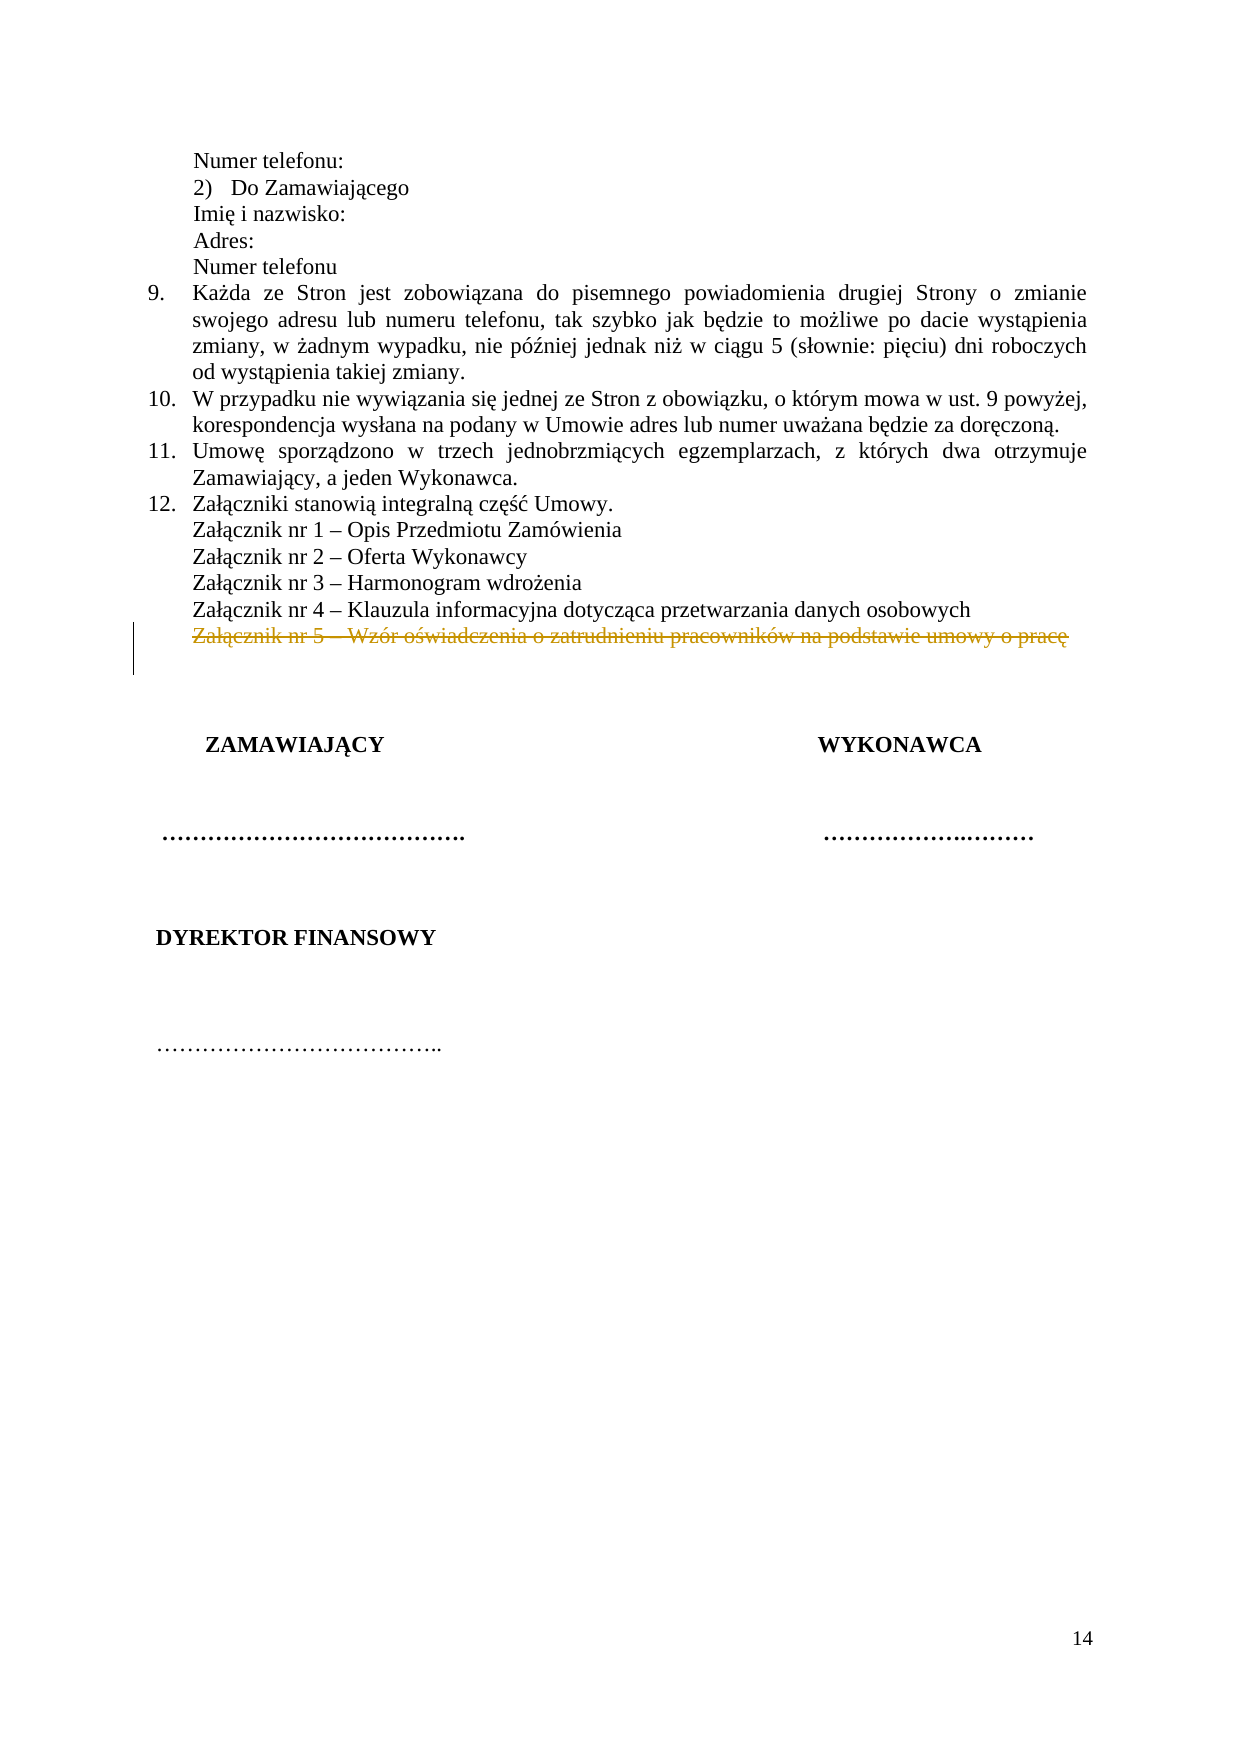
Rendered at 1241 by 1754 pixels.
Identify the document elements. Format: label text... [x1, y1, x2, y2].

text Załącznik nr 3 – Harmonogram wdrożenia [192, 569, 1088, 596]
list Do Zamawiającego [193, 174, 1088, 200]
list W przypadku nie wywiązania się jednej ze Stron z obowiązku, o którym mowa w ust. 9 powyżej, korespondencja wysłana na podany w Umowie adres lub numer uważana będzie za doręczoną. [148, 385, 1088, 437]
list Umowę sporządzono w trzech jednobrzmiących egzemplarzach, z których dwa otrzymuje Zamawiający, a jeden Wykonawca. [148, 437, 1088, 490]
text Numer telefonu [193, 253, 1088, 279]
text Załącznik nr 2 – Oferta Wykonawcy [192, 543, 1088, 569]
text Załącznik nr 1 – Opis Przedmiotu Zamówienia [192, 517, 1088, 543]
list Załączniki stanowią integralną część Umowy. [148, 490, 1088, 517]
text Numer telefonu: [148, 148, 1088, 174]
text ZAMAWIAJĄCY WYKONAWCA [148, 732, 1093, 758]
text …………………………………. ……………….……… [156, 819, 1093, 845]
text Załącznik nr 4 – Klauzula informacyjna dotycząca przetwarzania danych osobowych [192, 596, 1088, 622]
text DYREKTOR FINANSOWY [156, 924, 1093, 951]
list Każda ze Stron jest zobowiązana do pisemnego powiadomienia drugiej Strony o zmianie swojego adresu lub numeru telefonu, tak szybko jak będzie to możliwe po dacie wystąpienia zmiany, w żadnym wypadku, nie później jednak niż w ciągu 5 (słownie: pięciu) dni roboczych od wystąpienia takiej zmiany. [148, 279, 1088, 385]
text Imię i nazwisko: [193, 200, 1093, 227]
text ……………………………….. [156, 1030, 1093, 1056]
text Adres: [193, 227, 1093, 253]
